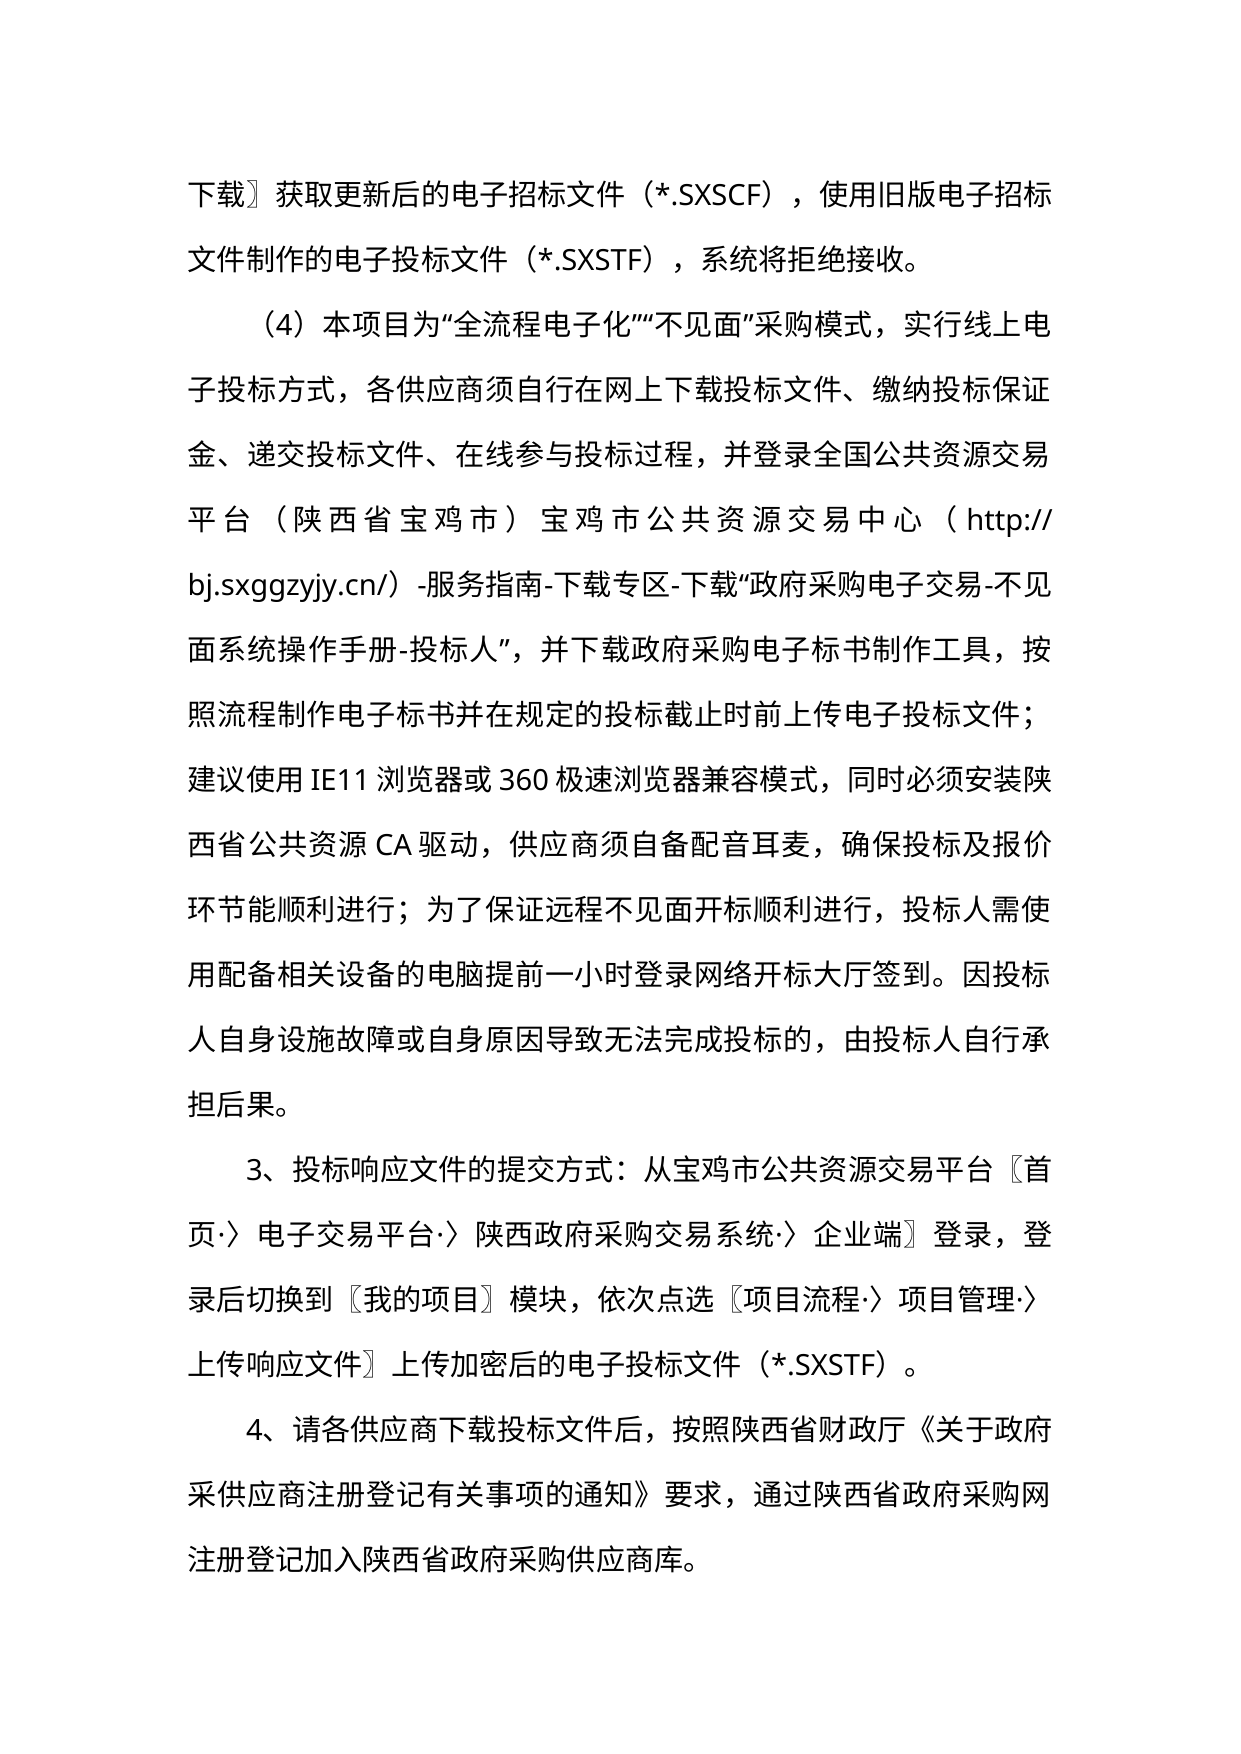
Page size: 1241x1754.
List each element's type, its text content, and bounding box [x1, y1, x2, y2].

text 4、请各供应商下载投标文件后，按照陕西省财政厅《关于政府采供应商注册登记有关事项的通知》要求，通过陕西省政府采购网注册登记加入陕西省政府采购供应商库。 [187, 1397, 1053, 1592]
text （4）本项目为“全流程电子化”“不见面”采购模式，实行线上电子投标方式，各供应商须自行在网上下载投标文件、缴纳投标保证金、递交投标文件、在线参与投标过程，并登录全国公共资源交易平台（陕西省宝鸡市）宝鸡市公共资源交易中心（http://bj.sxggzyjy.cn/）-服务指南-下载专区-下载“政府采购电子交易-不见面系统操作手册-投标人”，并下载政府采购电子标书制作工具，按照流程制作电子标书并在规定的投标截止时前上传电子投标文件；建议使用IE11浏览器或360极速浏览器兼容模式，同时必须安装陕西省公共资源CA驱动，供应商须自备配音耳麦，确保投标及报价环节能顺利进行；为了保证远程不见面开标顺利进行，投标人需使用配备相关设备的电脑提前一小时登录网络开标大厅签到。因投标人自身设施故障或自身原因导致无法完成投标的，由投标人自行承担后果。 [187, 292, 1053, 1137]
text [187, 162, 1053, 292]
text 3、投标响应文件的提交方式：从宝鸡市公共资源交易平台〖首页·〉电子交易平台·〉陕西政府采购交易系统·〉企业端〗登录，登录后切换到〖我的项目〗模块，依次点选〖项目流程·〉项目管理·〉上传响应文件〗上传加密后的电子投标文件（*.SXSTF）。 [187, 1137, 1053, 1397]
